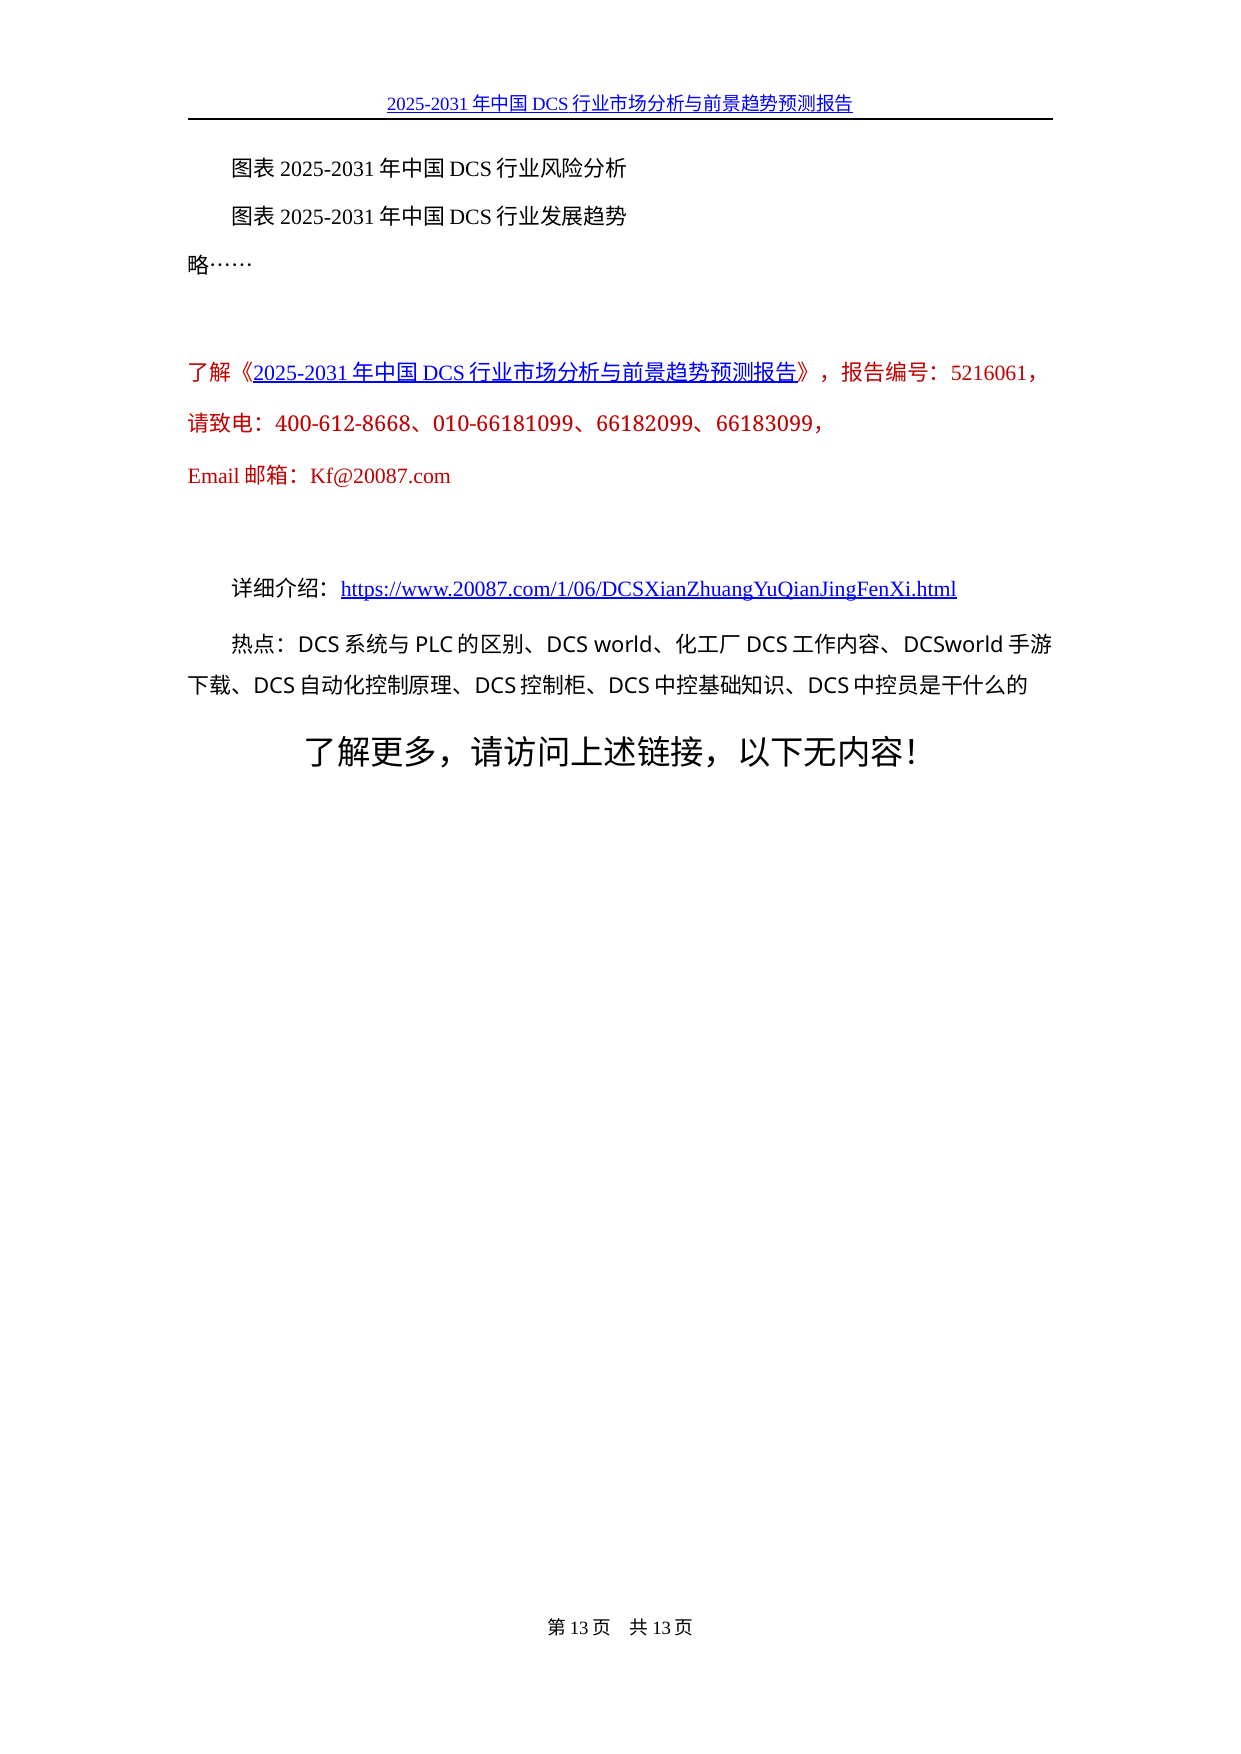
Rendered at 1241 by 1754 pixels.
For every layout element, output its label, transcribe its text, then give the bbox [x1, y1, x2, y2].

text 详细介绍：https://www.20087.com/1/06/DCSXianZhuangYuQianJingFenXi.html [187, 570, 1053, 603]
text Email邮箱：Kf@20087.com [187, 457, 1053, 490]
text 请致电：400-612-8668、010-66181099、66182099、66183099， [187, 406, 1053, 438]
text 了解《2025-2031年中国DCS行业市场分析与前景趋势预测报告》，报告编号：5216061， [187, 354, 1053, 387]
title 了解更多，请访问上述链接，以下无内容！ [187, 717, 1053, 782]
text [187, 150, 1053, 280]
text 热点：DCS系统与PLC的区别、DCS world、化工厂DCS工作内容、DCSworld手游下载、DCS自动化控制原理、DCS控制柜、DCS中控基础知识、DCS中控员是干什么的 [187, 627, 1053, 700]
